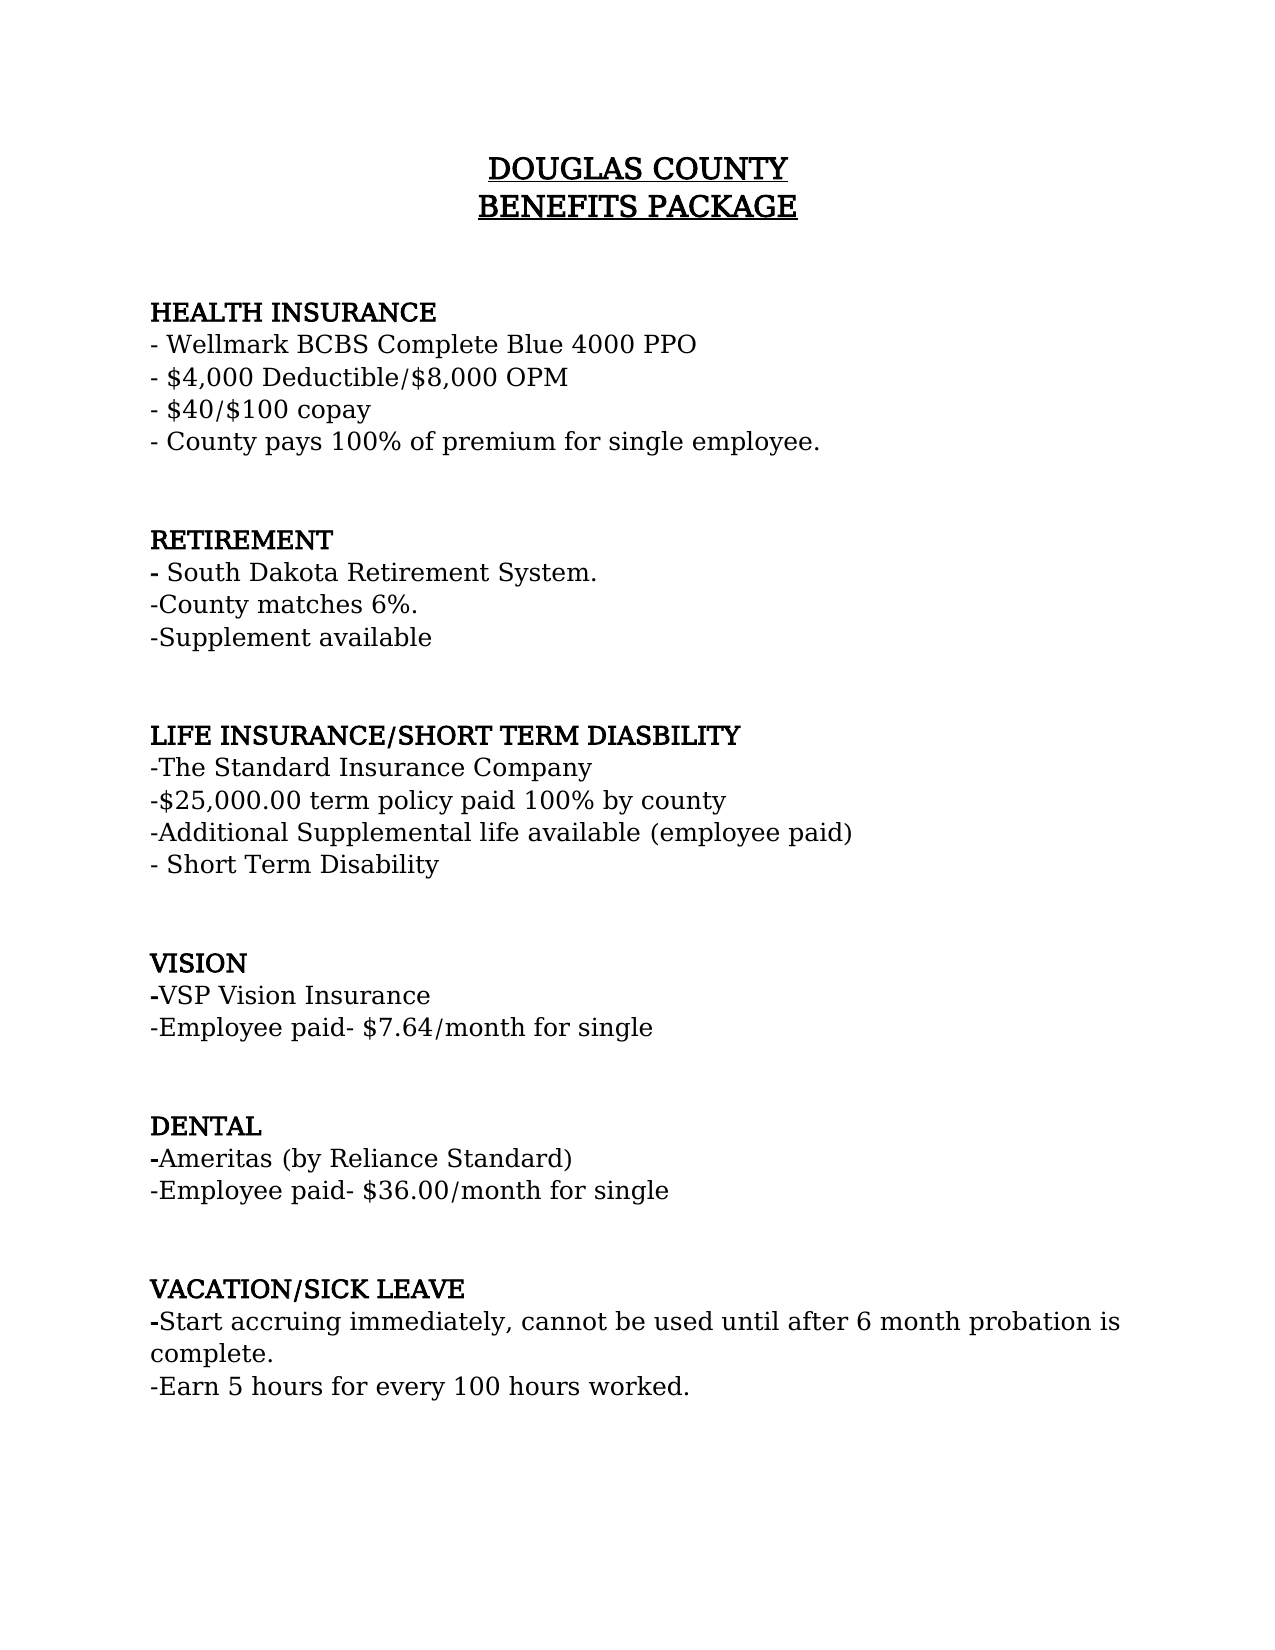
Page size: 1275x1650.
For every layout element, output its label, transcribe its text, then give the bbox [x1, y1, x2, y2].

text DENTAL -Ameritas (by Reliance Standard) -Employee paid- $36.00/month for single [150, 1110, 1125, 1205]
text RETIREMENT - South Dakota Retirement System. -County matches 6%. -Supplement available [150, 524, 1125, 651]
text DOUGLAS COUNTY BENEFITS PACKAGE [150, 150, 1125, 223]
text HEALTH INSURANCE - Wellmark BCBS Complete Blue 4000 PPO - $4,000 Deductible/$8,000 OPM - $40/$100 copay - County pays 100% of premium for single employee. [150, 296, 1125, 456]
text VACATION/SICK LEAVE -Start accruing immediately, cannot be used until after 6 month probation is complete. -Earn 5 hours for every 100 hours worked. [150, 1273, 1125, 1400]
text LIFE INSURANCE/SHORT TERM DIASBILITY -The Standard Insurance Company -$25,000.00 term policy paid 100% by county -Additional Supplemental life available (employee paid) - Short Term Disability [150, 719, 1125, 879]
text VISION -VSP Vision Insurance -Employee paid- $7.64/month for single [150, 947, 1125, 1042]
